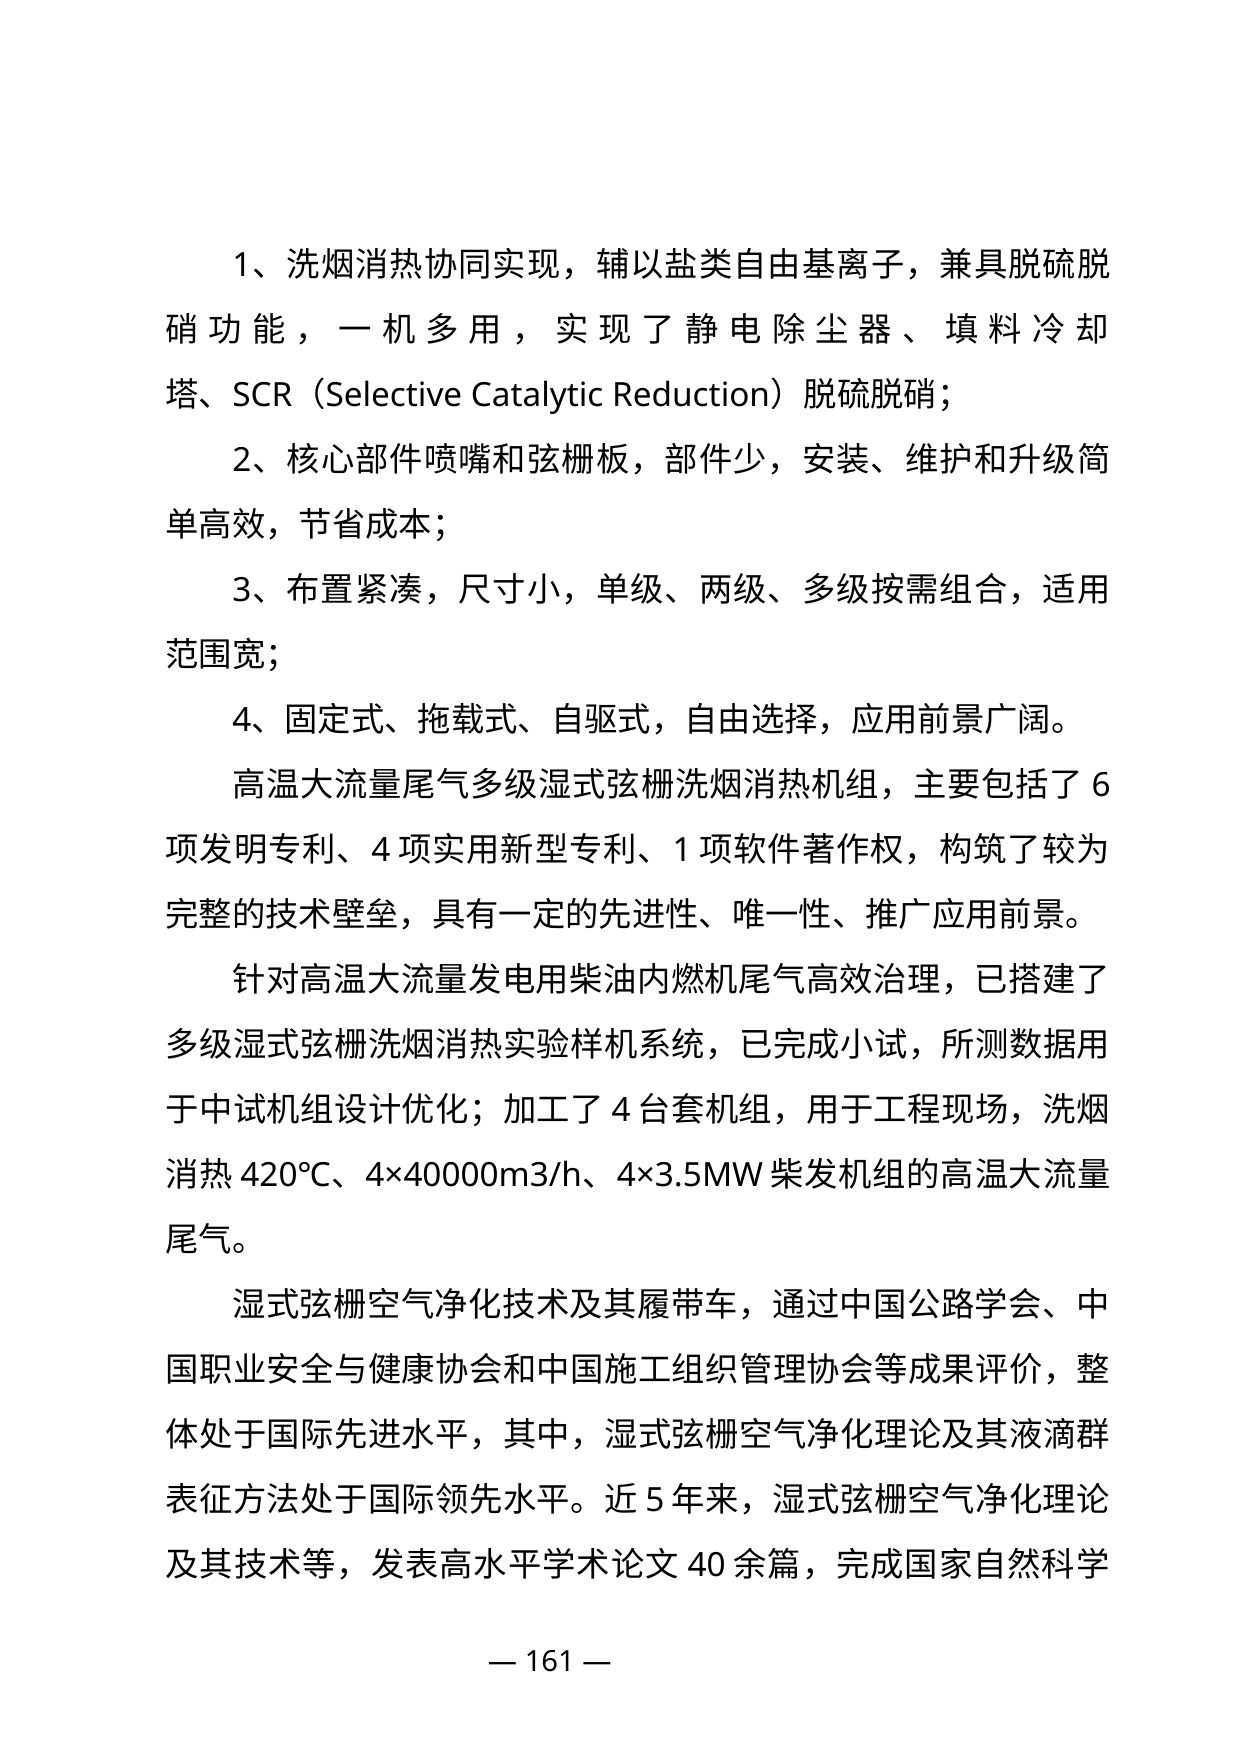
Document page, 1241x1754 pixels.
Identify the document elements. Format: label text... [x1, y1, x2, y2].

text 高温大流量尾气多级湿式弦栅洗烟消热机组，主要包括了6项发明专利、4项实用新型专利、1项软件著作权，构筑了较为完整的技术壁垒，具有一定的先进性、唯一性、推广应用前景。 [165, 750, 1110, 945]
text 针对高温大流量发电用柴油内燃机尾气高效治理，已搭建了多级湿式弦栅洗烟消热实验样机系统，已完成小试，所测数据用于中试机组设计优化；加工了4台套机组，用于工程现场，洗烟消热420℃、4×40000m3/h、4×3.5MW柴发机组的高温大流量尾气。 [165, 945, 1110, 1270]
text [165, 1270, 1110, 1595]
text 1、洗烟消热协同实现，辅以盐类自由基离子，兼具脱硫脱硝功能，一机多用，实现了静电除尘器、填料冷却塔、SCR（Selective Catalytic Reduction）脱硫脱硝； [165, 230, 1110, 425]
text 4、固定式、拖载式、自驱式，自由选择，应用前景广阔。 [165, 685, 1110, 750]
text 2、核心部件喷嘴和弦栅板，部件少，安装、维护和升级简单高效，节省成本； [165, 425, 1110, 555]
text 3、布置紧凑，尺寸小，单级、两级、多级按需组合，适用范围宽； [165, 555, 1110, 685]
